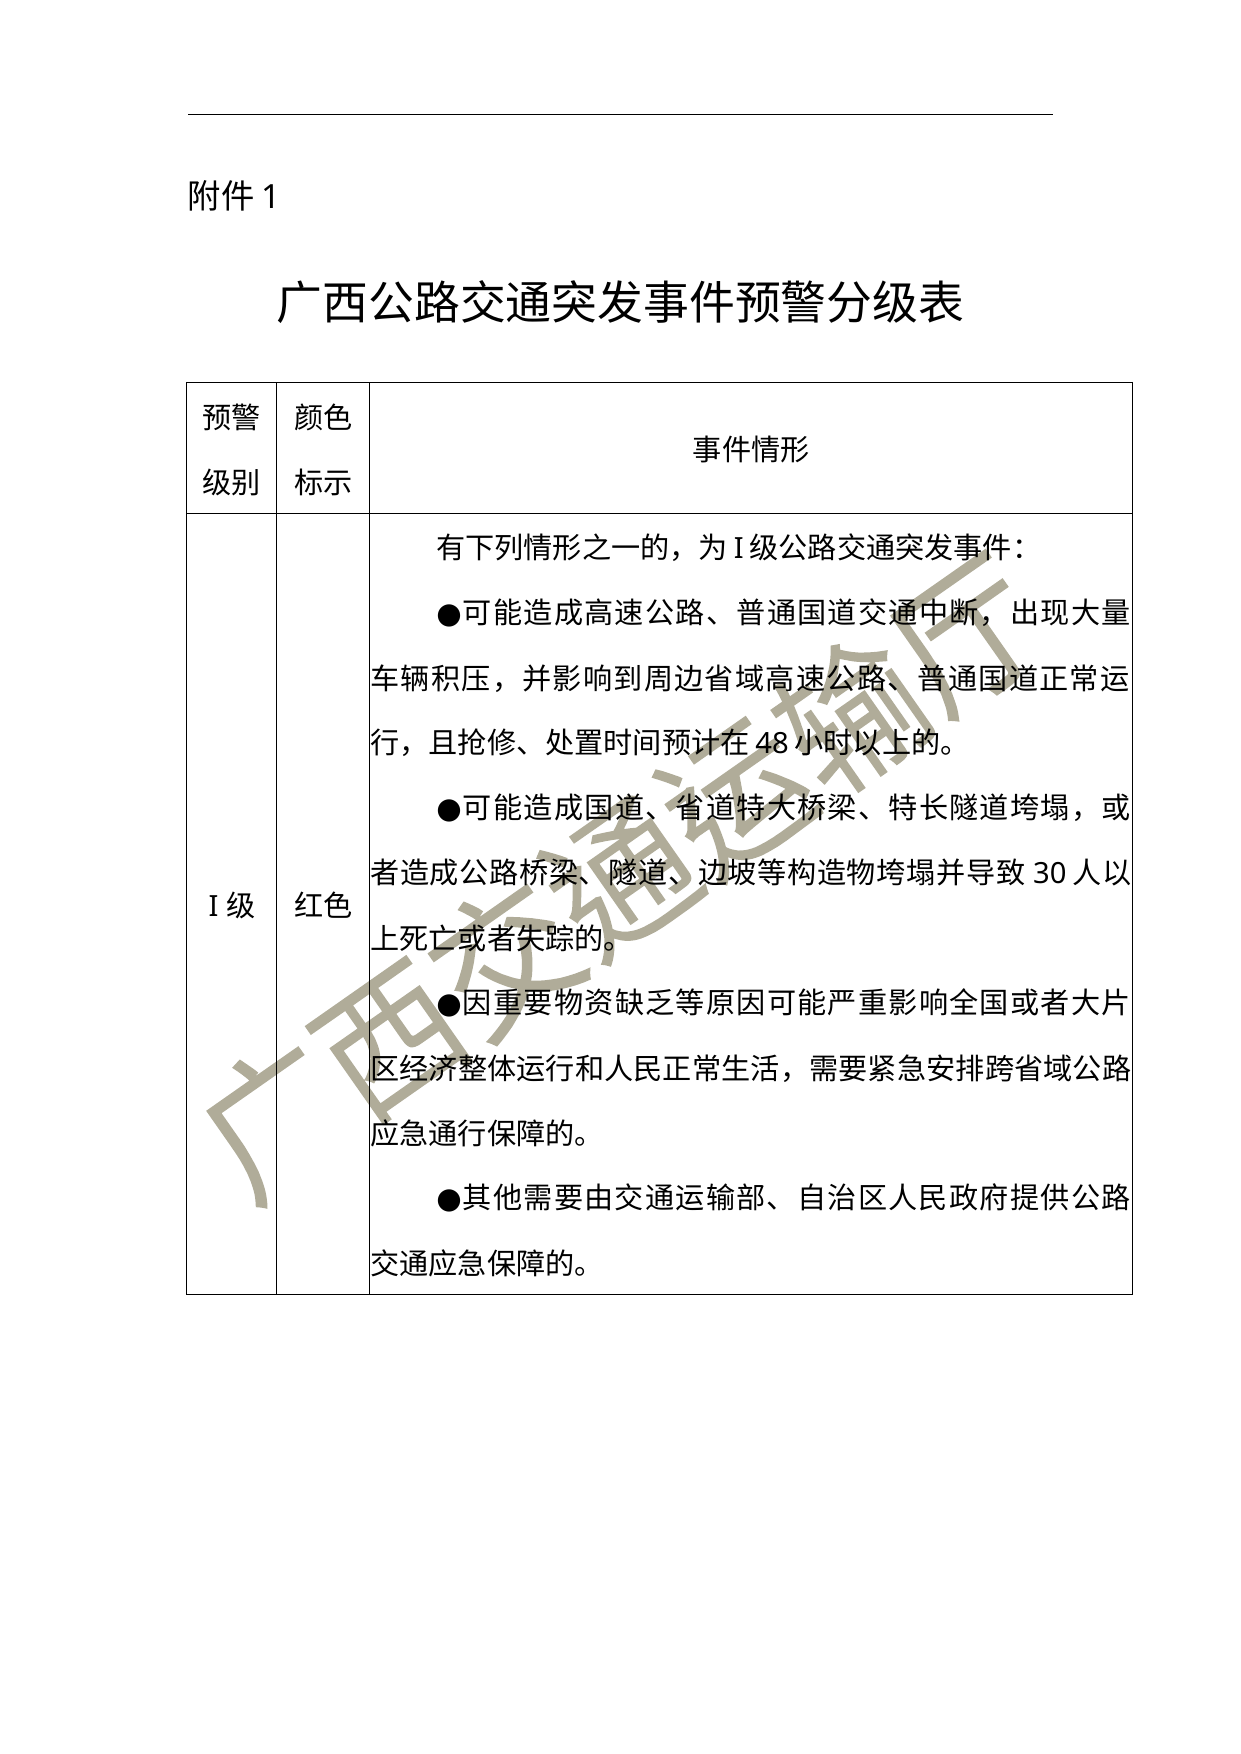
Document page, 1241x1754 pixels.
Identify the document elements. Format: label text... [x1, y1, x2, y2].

table_cell I 级 [187, 514, 276, 1294]
table_cell 有下列情形之一的，为I级公路交通突发事件： ●可能造成高速公路、普通国道交通中断，出现大量车辆积压，并影响到周边省域高速公路、普通国道正常运行，且抢修、处置时间预计在48小时以上的。 ●可能造成国道、省道特大桥梁、特长隧道垮塌，或者造成公路桥梁、隧道、边坡等构造物垮塌并导致30人以上死亡或者失踪的。 ●因重要物资缺乏等原因可能严重影响全国或者大片区经济整体运行和人民正常生活，需要紧急安排跨省域公路应急通行保障的。 ●其他需要由交通运输部、自治区人民政府提供公路交通应急保障的。 [370, 514, 1132, 1294]
table_header 预警 级别 [187, 383, 276, 513]
text 附件1 [187, 162, 1053, 227]
text 广西公路交通突发事件预警分级表 [187, 251, 1053, 349]
table_header 颜色 标示 [277, 383, 369, 513]
table_header 事件情形 [370, 383, 1132, 513]
table_cell 红色 [277, 514, 369, 1294]
